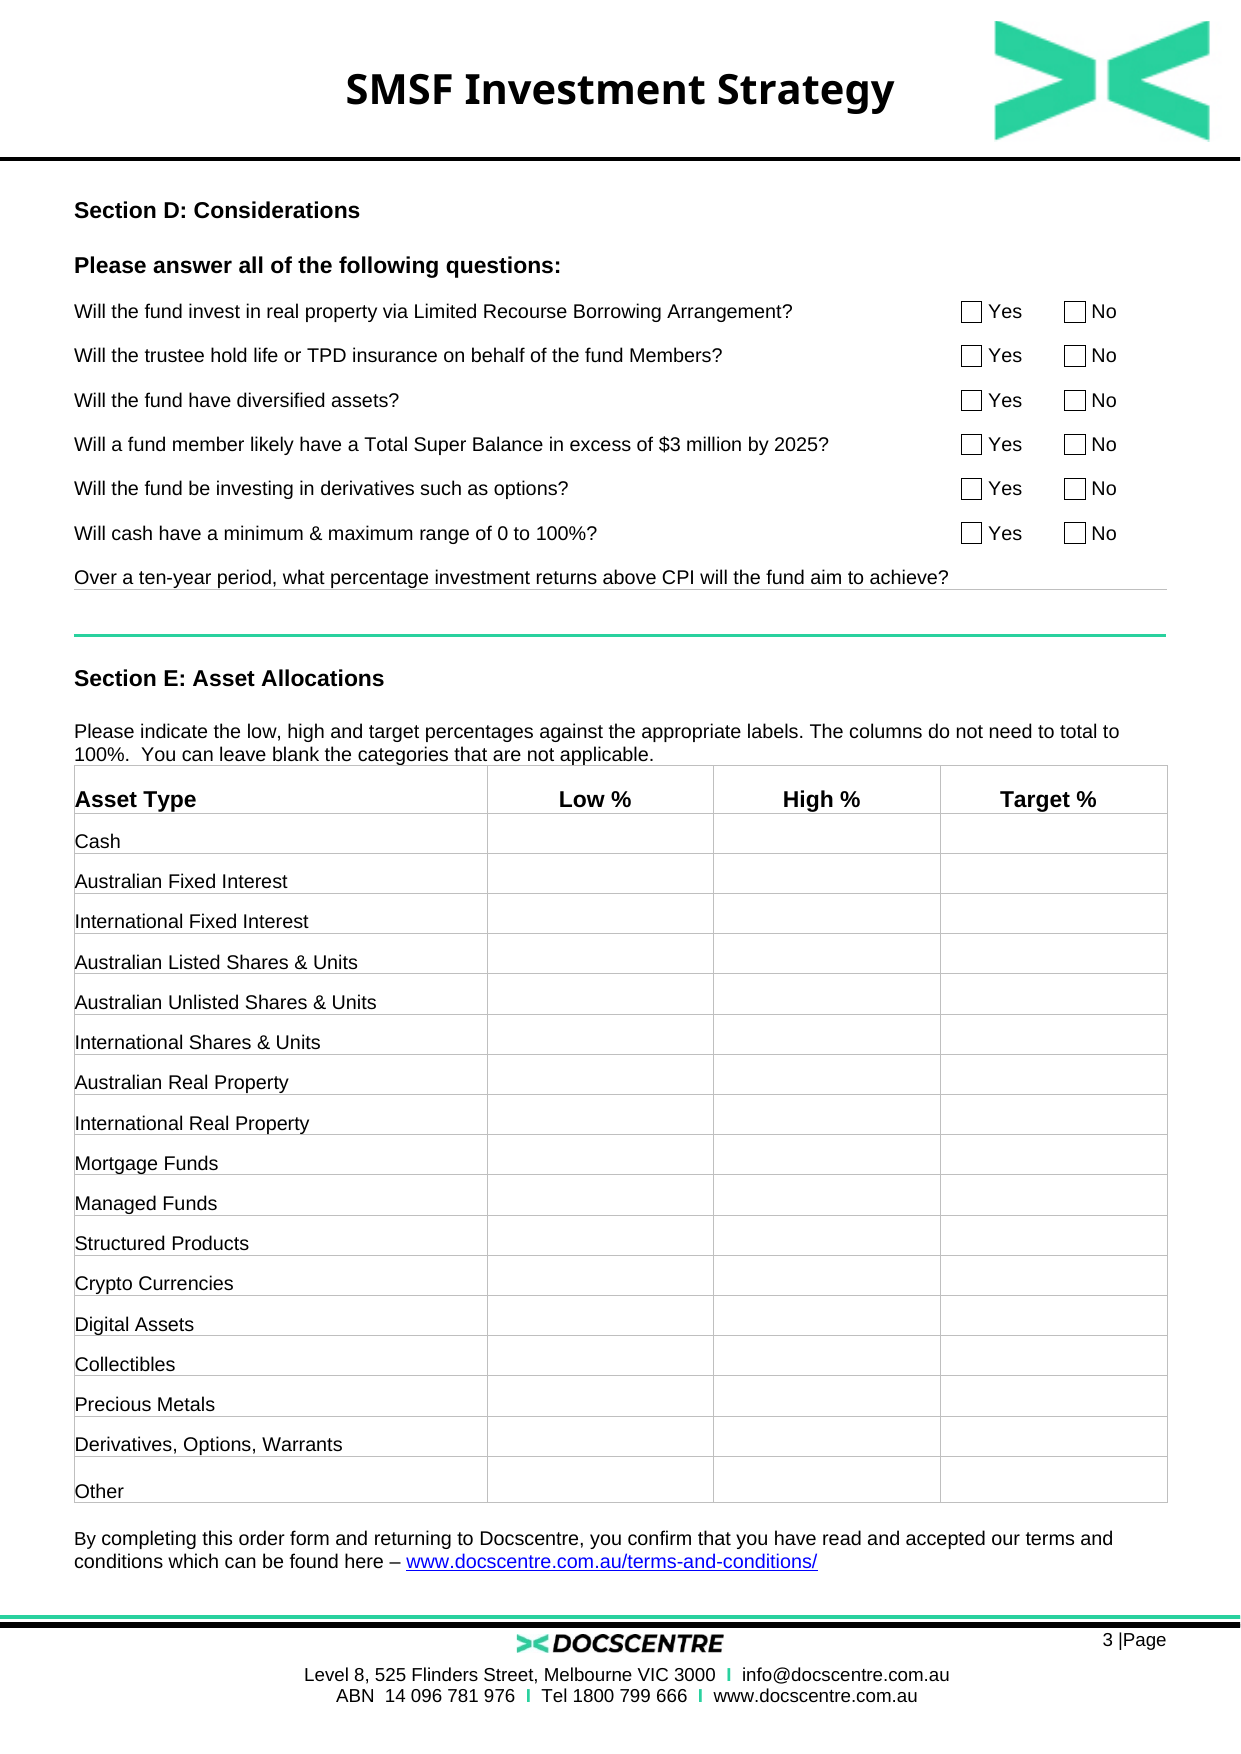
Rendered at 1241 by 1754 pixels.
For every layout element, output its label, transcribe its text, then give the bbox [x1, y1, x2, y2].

table_cell [941, 1135, 1167, 1174]
table_cell [941, 1376, 1167, 1416]
table_cell [488, 894, 713, 933]
text SMSF Investment Strategy [74, 60, 994, 117]
table_header Yes [960, 279, 1063, 323]
table_cell [941, 1055, 1167, 1094]
table_cell [714, 894, 940, 933]
table_cell [941, 814, 1167, 853]
table_cell International Fixed Interest [75, 894, 487, 933]
text Please indicate the low, high and target percentages against the appropriate labels. The columns do not need to total to 100%. You can leave blank the categories that are not applicable. [74, 720, 1166, 765]
table_cell [714, 1055, 940, 1094]
table_cell Yes [960, 367, 1063, 411]
table_cell [714, 854, 940, 893]
table_cell [941, 1256, 1167, 1295]
table_cell Collectibles [75, 1336, 487, 1375]
table_cell [714, 1336, 940, 1375]
table_cell [488, 1296, 713, 1335]
table_cell [941, 1175, 1167, 1214]
table_cell Over a ten-year period, what percentage investment returns above CPI will the fund aim to achieve? [74, 544, 1167, 588]
table_cell Yes [960, 323, 1063, 367]
table_cell [488, 1336, 713, 1375]
table_cell Mortgage Funds [75, 1135, 487, 1174]
table_cell No [1063, 323, 1167, 367]
table_cell [941, 894, 1167, 933]
table_cell Digital Assets [75, 1296, 487, 1335]
table_cell Yes [960, 500, 1063, 544]
table_cell Yes [960, 456, 1063, 500]
table_header Target % [941, 766, 1167, 812]
table_cell Will the fund be investing in derivatives such as options? [74, 456, 960, 500]
table_cell [941, 854, 1167, 893]
table_cell Will the trustee hold life or TPD insurance on behalf of the fund Members? [74, 323, 960, 367]
table_cell [488, 1095, 713, 1134]
table_cell Australian Real Property [75, 1055, 487, 1094]
table_cell Structured Products [75, 1216, 487, 1255]
table_cell [488, 1015, 713, 1054]
table_cell Other [75, 1457, 487, 1502]
picture [994, 21, 1231, 142]
table_cell No [1063, 500, 1167, 544]
table_cell [488, 1175, 713, 1214]
table_cell [941, 934, 1167, 973]
picture [516, 1634, 724, 1653]
table_cell [488, 814, 713, 853]
table_cell Yes [960, 411, 1063, 456]
table_header No [1063, 279, 1167, 323]
table_cell [714, 1135, 940, 1174]
table_cell [714, 1175, 940, 1214]
table_header Asset Type [75, 766, 487, 812]
text Please answer all of the following questions: [74, 252, 1166, 278]
table_cell Will the fund have diversified assets? [74, 367, 960, 411]
table_cell [488, 974, 713, 1013]
table_cell [488, 1216, 713, 1255]
table_cell [488, 854, 713, 893]
table_cell [714, 1095, 940, 1134]
table_cell Australian Listed Shares & Units [75, 934, 487, 973]
table_cell [714, 814, 940, 853]
table_cell [714, 974, 940, 1013]
table_cell [941, 1296, 1167, 1335]
table_cell Derivatives, Options, Warrants [75, 1417, 487, 1456]
table_cell Managed Funds [75, 1175, 487, 1214]
table_cell [488, 1376, 713, 1416]
table_cell [714, 1256, 940, 1295]
table_cell International Real Property [75, 1095, 487, 1134]
text Section D: Considerations [74, 197, 1166, 223]
table_cell Crypto Currencies [75, 1256, 487, 1295]
table_header Low % [488, 766, 713, 812]
table_cell No [1063, 367, 1167, 411]
table_cell [488, 1055, 713, 1094]
table_cell [941, 1095, 1167, 1134]
table_cell Precious Metals [75, 1376, 487, 1416]
table_cell [941, 1457, 1167, 1502]
table_cell [488, 1135, 713, 1174]
table_cell [714, 1376, 940, 1416]
table_cell [488, 1256, 713, 1295]
table_cell [941, 1015, 1167, 1054]
table_cell [941, 1336, 1167, 1375]
table_cell [714, 1296, 940, 1335]
table_cell [488, 1457, 713, 1502]
table_cell [714, 1417, 940, 1456]
table_cell Cash [75, 814, 487, 853]
text Section E: Asset Allocations [74, 665, 1166, 691]
table_cell [941, 1417, 1167, 1456]
table_cell Will cash have a minimum & maximum range of 0 to 100%? [74, 500, 960, 544]
table_header Will the fund invest in real property via Limited Recourse Borrowing Arrangement? [74, 279, 960, 323]
table_cell [941, 974, 1167, 1013]
text By completing this order form and returning to Docscentre, you confirm that you have read and accepted our terms and conditions which can be found here – www.docscentre.com.au/terms-and-conditions/ [74, 1527, 1166, 1573]
table_cell Will a fund member likely have a Total Super Balance in excess of $3 million by 2025? [74, 411, 960, 456]
table_cell No [1063, 411, 1167, 456]
table_cell [488, 1417, 713, 1456]
table_cell [714, 1457, 940, 1502]
table_cell [488, 934, 713, 973]
table_header High % [714, 766, 940, 812]
table_cell [714, 1015, 940, 1054]
table_cell [714, 1216, 940, 1255]
table_cell [714, 934, 940, 973]
table_cell Australian Fixed Interest [75, 854, 487, 893]
table_cell Australian Unlisted Shares & Units [75, 974, 487, 1013]
table_cell No [1063, 456, 1167, 500]
table_cell International Shares & Units [75, 1015, 487, 1054]
table_cell [941, 1216, 1167, 1255]
